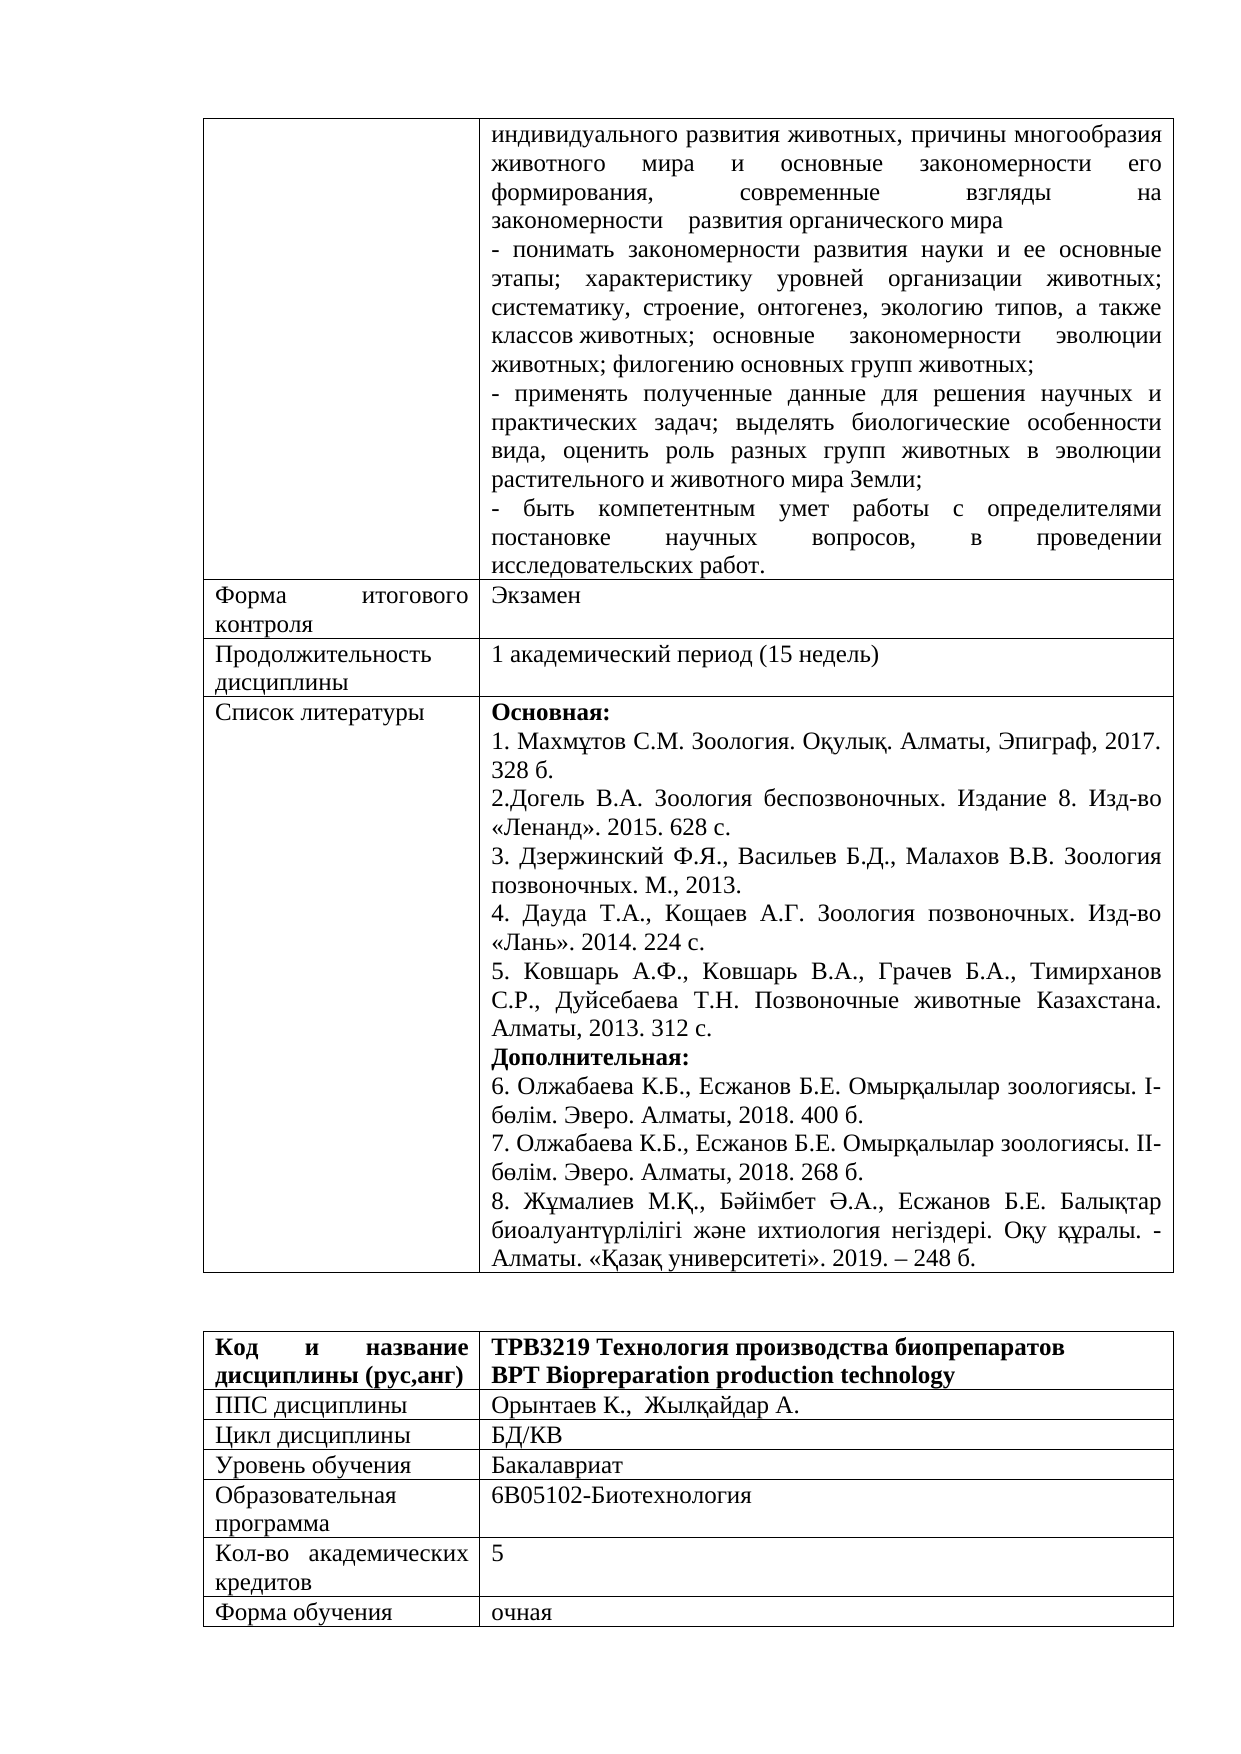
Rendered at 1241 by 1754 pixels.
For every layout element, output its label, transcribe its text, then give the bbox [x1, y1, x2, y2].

table_cell 6В05102-Биотехнология [480, 1480, 1173, 1537]
table_cell 1 академический период (15 недель) [480, 639, 1173, 696]
table_cell Кол-во академических кредитов [204, 1538, 479, 1596]
table_header Код и название дисциплины (рус,анг) [204, 1332, 479, 1389]
table_cell БД/КВ [480, 1420, 1173, 1449]
table_cell Форма обучения [204, 1597, 479, 1626]
table_cell Экзамен [480, 580, 1173, 638]
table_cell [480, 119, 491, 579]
table_cell Бакалавриат [480, 1450, 1173, 1479]
table_cell очная [480, 1597, 1173, 1626]
table_cell Уровень обучения [204, 1450, 479, 1479]
table_cell Форма итогового контроля [204, 580, 479, 638]
table_cell 5 [480, 1538, 1173, 1596]
table_cell Основная: 1. Махмұтов С.М. Зоология. Оқулық. Алматы, Эпиграф, 2017. 328 б. 2.Догель В.А. Зоология беспозвоночных. Издание 8. Изд-во «Ленанд». 2015. 628 с. 3. Дзержинский Ф.Я., Васильев Б.Д., Малахов В.В. Зоология позвоночных. М., 2013. 4. Дауда Т.А., Кощаев А.Г. Зоология позвоночных. Изд-во «Лань». 2014. 224 с. 5. Ковшарь А.Ф., Ковшарь В.А., Грачев Б.А., Тимирханов С.Р., Дуйсебаева Т.Н. Позвоночные животные Казахстана. Алматы, 2013. 312 с. Дополнительная: 6. Олжабаева К.Б., Есжанов Б.Е. Омырқалылар зоологиясы. I-бөлім. Эверо. Алматы, 2018. 400 б. 7. Олжабаева К.Б., Есжанов Б.Е. Омырқалылар зоологиясы. II-бөлім. Эверо. Алматы, 2018. 268 б. 8. Жұмалиев М.Қ., Бәйімбет Ә.А., Есжанов Б.Е. Балықтар биоалуантүрлілігі және ихтиология негіздері. Оқу құралы. - Алматы. «Қазақ университеті». 2019. – 248 б. [480, 697, 1173, 1272]
table_cell Продолжительность дисциплины [204, 639, 479, 696]
table_cell Орынтаев К., Жылқайдар А. [480, 1390, 1173, 1419]
table_cell Список литературы [204, 697, 479, 1272]
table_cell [204, 119, 479, 579]
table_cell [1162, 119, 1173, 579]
table_header TPB3219 Технология производства биопрепаратов BPT Biopreparation production technology [480, 1332, 1173, 1389]
table_cell Цикл дисциплины [204, 1420, 479, 1449]
table_cell Образовательная программа [204, 1480, 479, 1537]
table_cell ППС дисциплины [204, 1390, 479, 1419]
